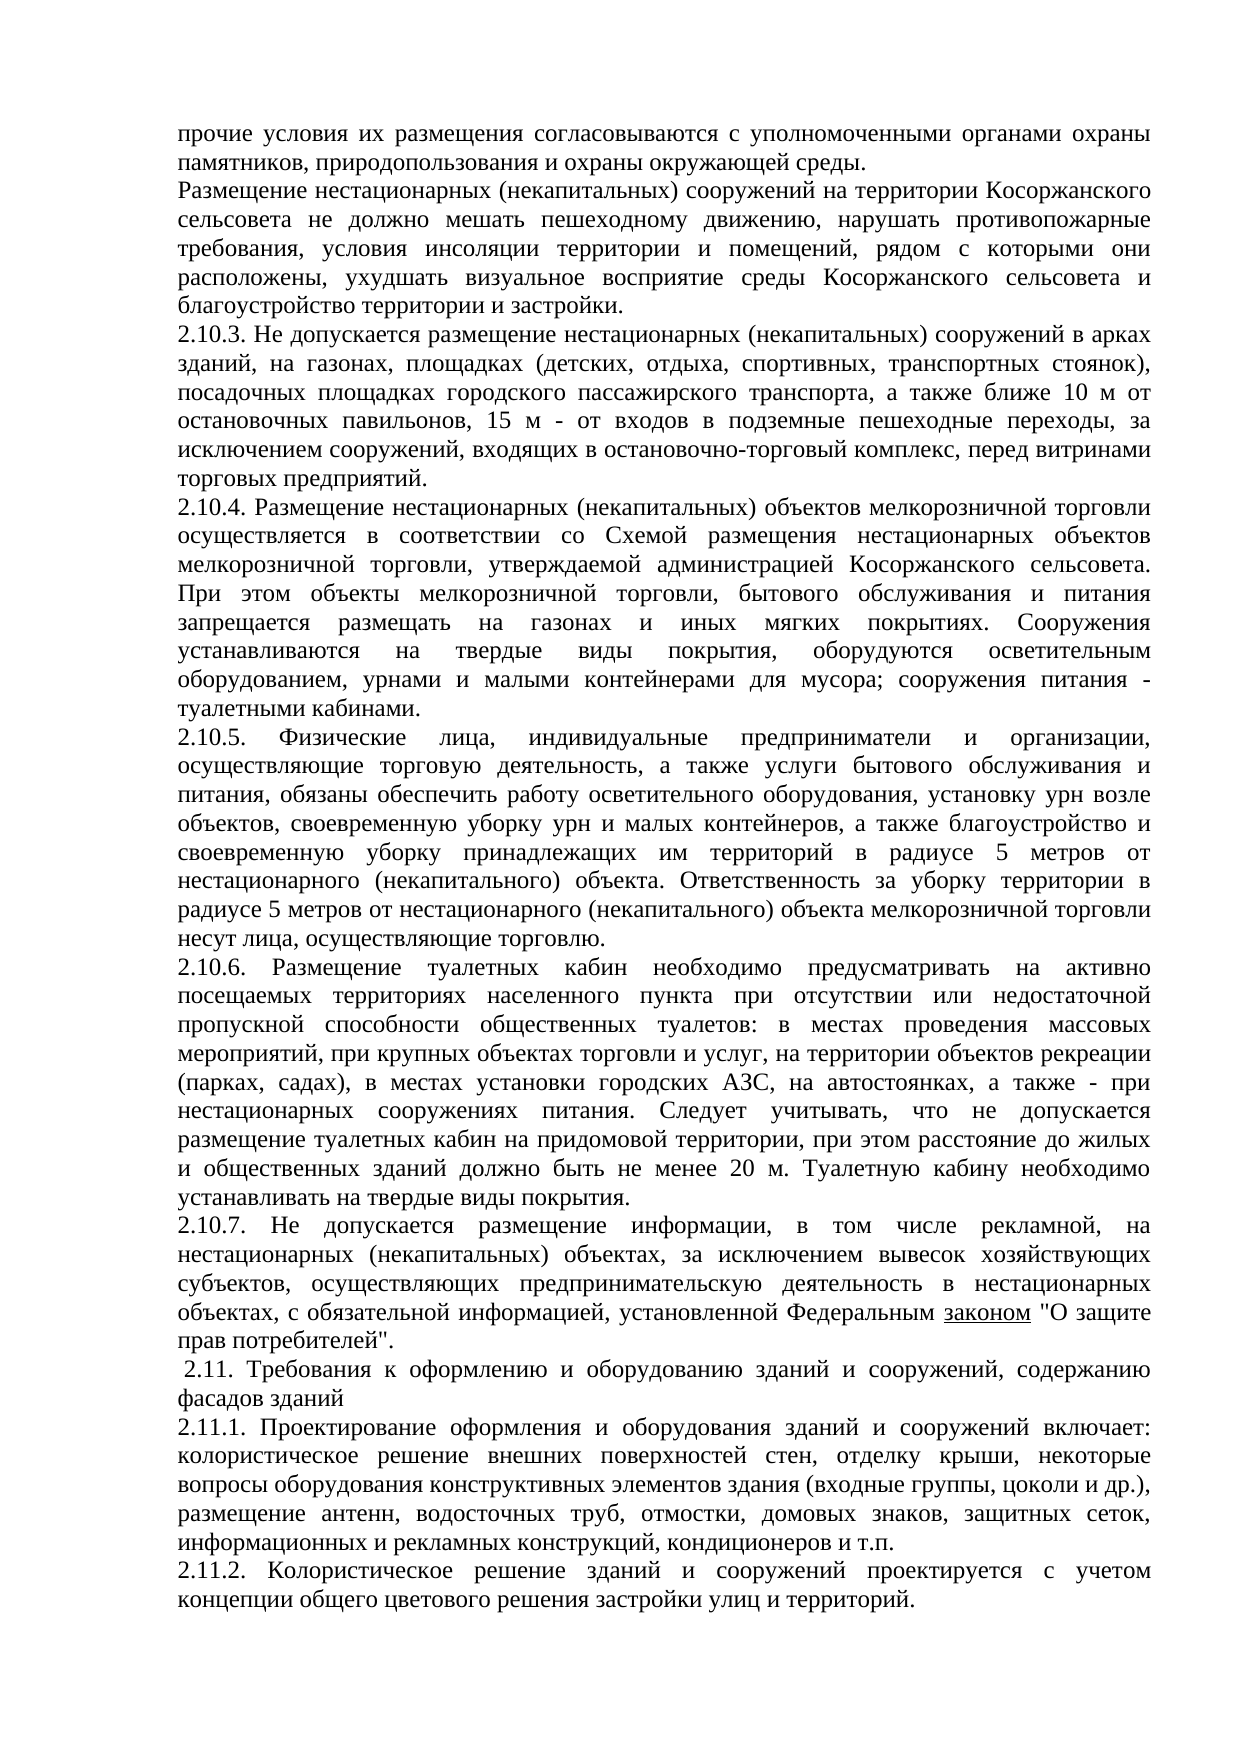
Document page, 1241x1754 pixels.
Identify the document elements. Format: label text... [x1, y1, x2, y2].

text 2.11.2. Колористическое решение зданий и сооружений проектируется с учетом концепции общего цветового решения застройки улиц и территорий. [177, 1556, 1152, 1613]
text 2.10.7. Не допускается размещение информации, в том числе рекламной, на нестационарных (некапитальных) объектах, за исключением вывесок хозяйствующих субъектов, осуществляющих предпринимательскую деятельность в нестационарных объектах, с обязательной информацией, установленной Федеральным законом "О защите прав потребителей". [177, 1211, 1152, 1354]
text 2.10.6. Размещение туалетных кабин необходимо предусматривать на активно посещаемых территориях населенного пункта при отсутствии или недостаточной пропускной способности общественных туалетов: в местах проведения массовых мероприятий, при крупных объектах торговли и услуг, на территории объектов рекреации (парках, садах), в местах установки городских АЗС, на автостоянках, а также - при нестационарных сооружениях питания. Следует учитывать, что не допускается размещение туалетных кабин на придомовой территории, при этом расстояние до жилых и общественных зданий должно быть не менее . Туалетную кабину необходимо устанавливать на твердые виды покрытия. [177, 952, 1152, 1211]
text 2.10.5. Физические лица, индивидуальные предприниматели и организации, осуществляющие торговую деятельность, а также услуги бытового обслуживания и питания, обязаны обеспечить работу осветительного оборудования, установку урн возле объектов, своевременную уборку урн и малых контейнеров, а также благоустройство и своевременную уборку принадлежащих им территорий в радиусе от нестационарного (некапитального) объекта. Ответственность за уборку территории в радиусе от нестационарного (некапитального) объекта мелкорозничной торговли несут лица, осуществляющие торговлю. [177, 722, 1152, 952]
text 2.10.4. Размещение нестационарных (некапитальных) объектов мелкорозничной торговли осуществляется в соответствии со Схемой размещения нестационарных объектов мелкорозничной торговли, утверждаемой администрацией Косоржанского сельсовета. При этом объекты мелкорозничной торговли, бытового обслуживания и питания запрещается размещать на газонах и иных мягких покрытиях. Сооружения устанавливаются на твердые виды покрытия, оборудуются осветительным оборудованием, урнами и малыми контейнерами для мусора; сооружения питания - туалетными кабинами. [177, 492, 1152, 722]
text 2.11.1. Проектирование оформления и оборудования зданий и сооружений включает: колористическое решение внешних поверхностей стен, отделку крыши, некоторые вопросы оборудования конструктивных элементов здания (входные группы, цоколи и др.), размещение антенн, водосточных труб, отмостки, домовых знаков, защитных сеток, информационных и рекламных конструкций, кондиционеров и т.п. [177, 1412, 1152, 1556]
text 2.11. Требования к оформлению и оборудованию зданий и сооружений, содержанию фасадов зданий [177, 1354, 1152, 1412]
text 2.10.3. Не допускается размещение нестационарных (некапитальных) сооружений в арках зданий, на газонах, площадках (детских, отдыха, спортивных, транспортных стоянок), посадочных площадках городского пассажирского транспорта, а также ближе от остановочных павильонов, - от входов в подземные пешеходные переходы, за исключением сооружений, входящих в остановочно-торговый комплекс, перед витринами торговых предприятий. [177, 319, 1152, 492]
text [177, 118, 1152, 176]
text Размещение нестационарных (некапитальных) сооружений на территории Косоржанского сельсовета не должно мешать пешеходному движению, нарушать противопожарные требования, условия инсоляции территории и помещений, рядом с которыми они расположены, ухудшать визуальное восприятие среды Косоржанского сельсовета и благоустройство территории и застройки. [177, 176, 1152, 319]
